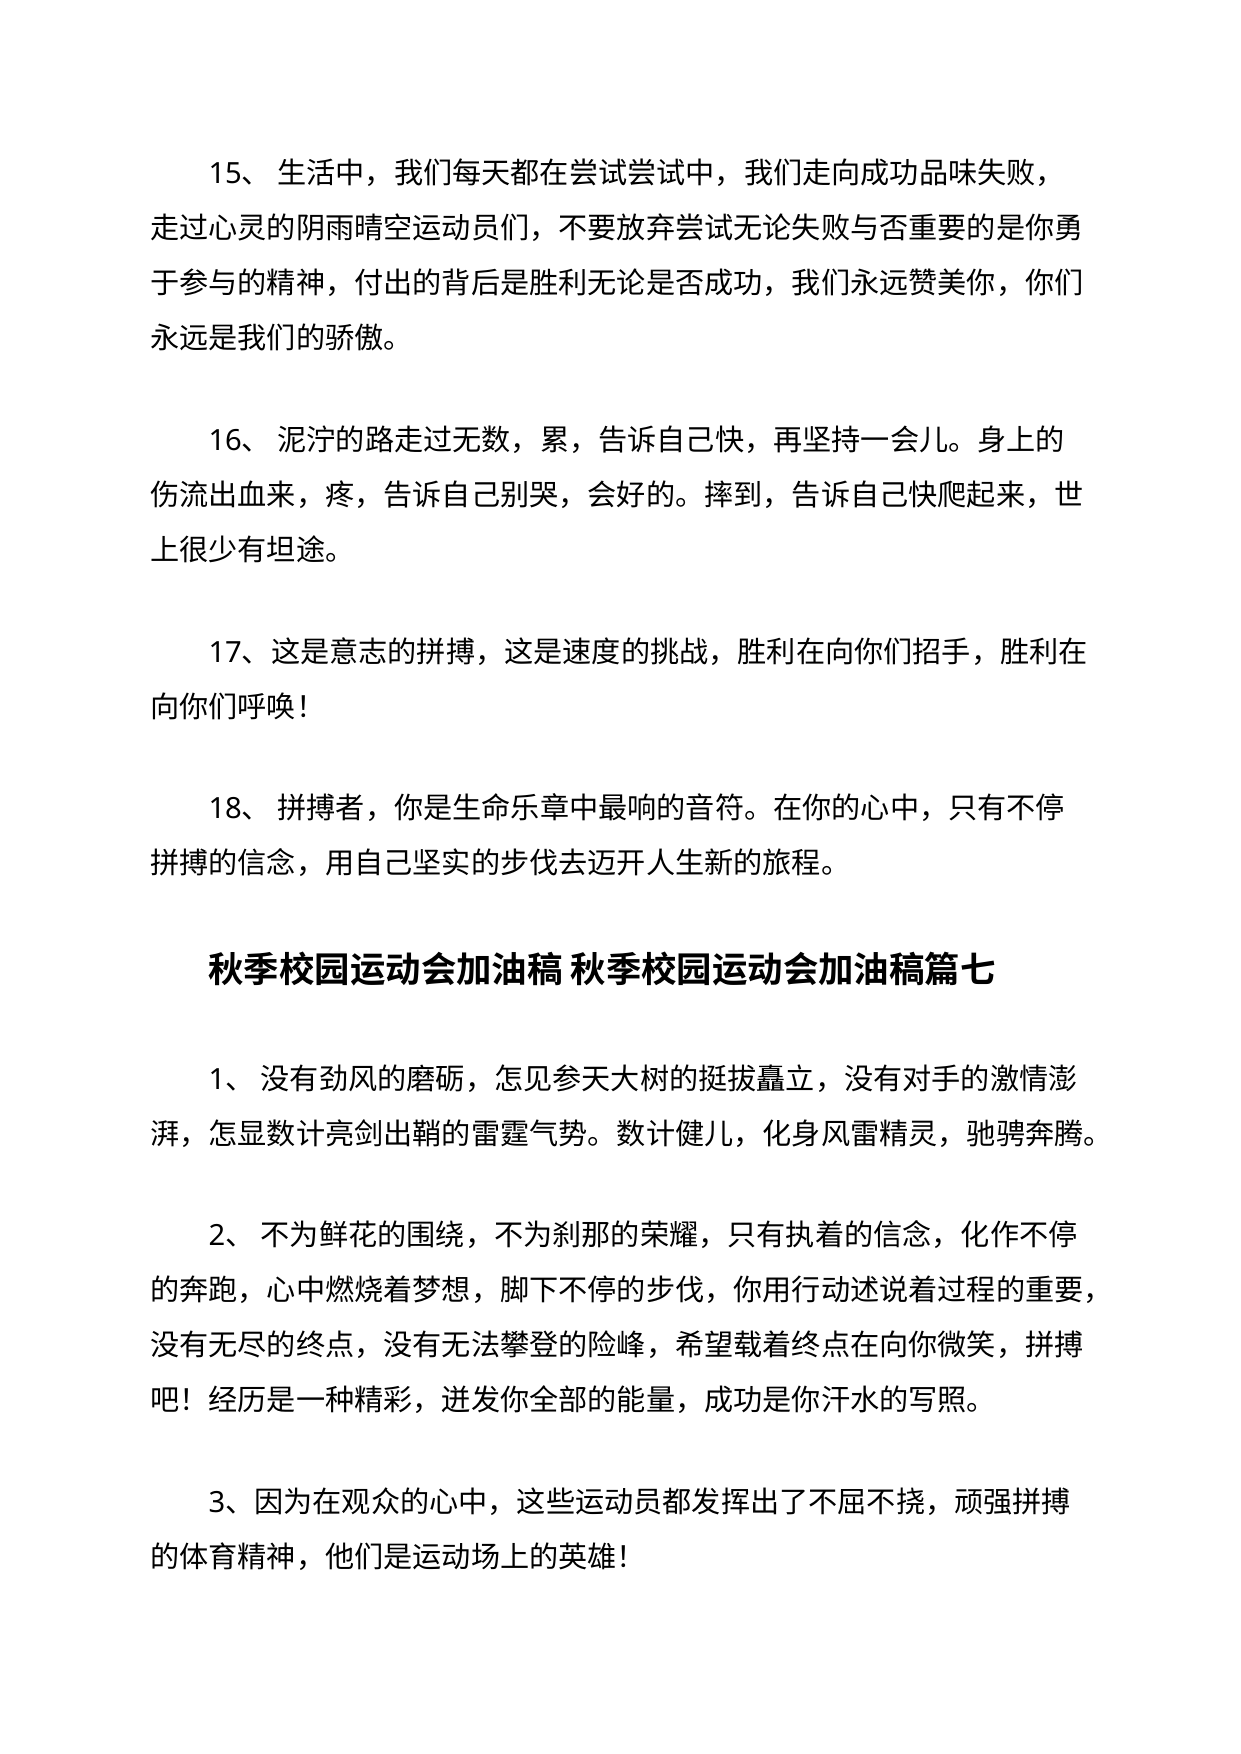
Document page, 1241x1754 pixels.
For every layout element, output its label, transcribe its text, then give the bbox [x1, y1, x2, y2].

text 3、因为在观众的心中，这些运动员都发挥出了不屈不挠，顽强拼搏的体育精神，他们是运动场上的英雄！ [150, 1478, 1090, 1576]
text 15、 生活中，我们每天都在尝试尝试中，我们走向成功品味失败，走过心灵的阴雨晴空运动员们，不要放弃尝试无论失败与否重要的是你勇于参与的精神，付出的背后是胜利无论是否成功，我们永远赞美你，你们永远是我们的骄傲。 [150, 150, 1090, 357]
text 1、 没有劲风的磨砺，怎见参天大树的挺拔矗立，没有对手的激情澎湃，怎显数计亮剑出鞘的雷霆气势。数计健儿，化身风雷精灵，驰骋奔腾。 [150, 1055, 1090, 1152]
text 2、 不为鲜花的围绕，不为刹那的荣耀，只有执着的信念，化作不停的奔跑，心中燃烧着梦想，脚下不停的步伐，你用行动述说着过程的重要，没有无尽的终点，没有无法攀登的险峰，希望载着终点在向你微笑，拼搏吧！经历是一种精彩，迸发你全部的能量，成功是你汗水的写照。 [150, 1212, 1090, 1419]
text 秋季校园运动会加油稿 秋季校园运动会加油稿篇七 [150, 942, 1090, 993]
text 16、 泥泞的路走过无数，累，告诉自己快，再坚持一会儿。身上的伤流出血来，疼，告诉自己别哭，会好的。摔到，告诉自己快爬起来，世上很少有坦途。 [150, 417, 1090, 569]
text 17、这是意志的拼搏，这是速度的挑战，胜利在向你们招手，胜利在向你们呼唤！ [150, 628, 1090, 726]
text 18、 拼搏者，你是生命乐章中最响的音符。在你的心中，只有不停拼搏的信念，用自己坚实的步伐去迈开人生新的旅程。 [150, 785, 1090, 882]
